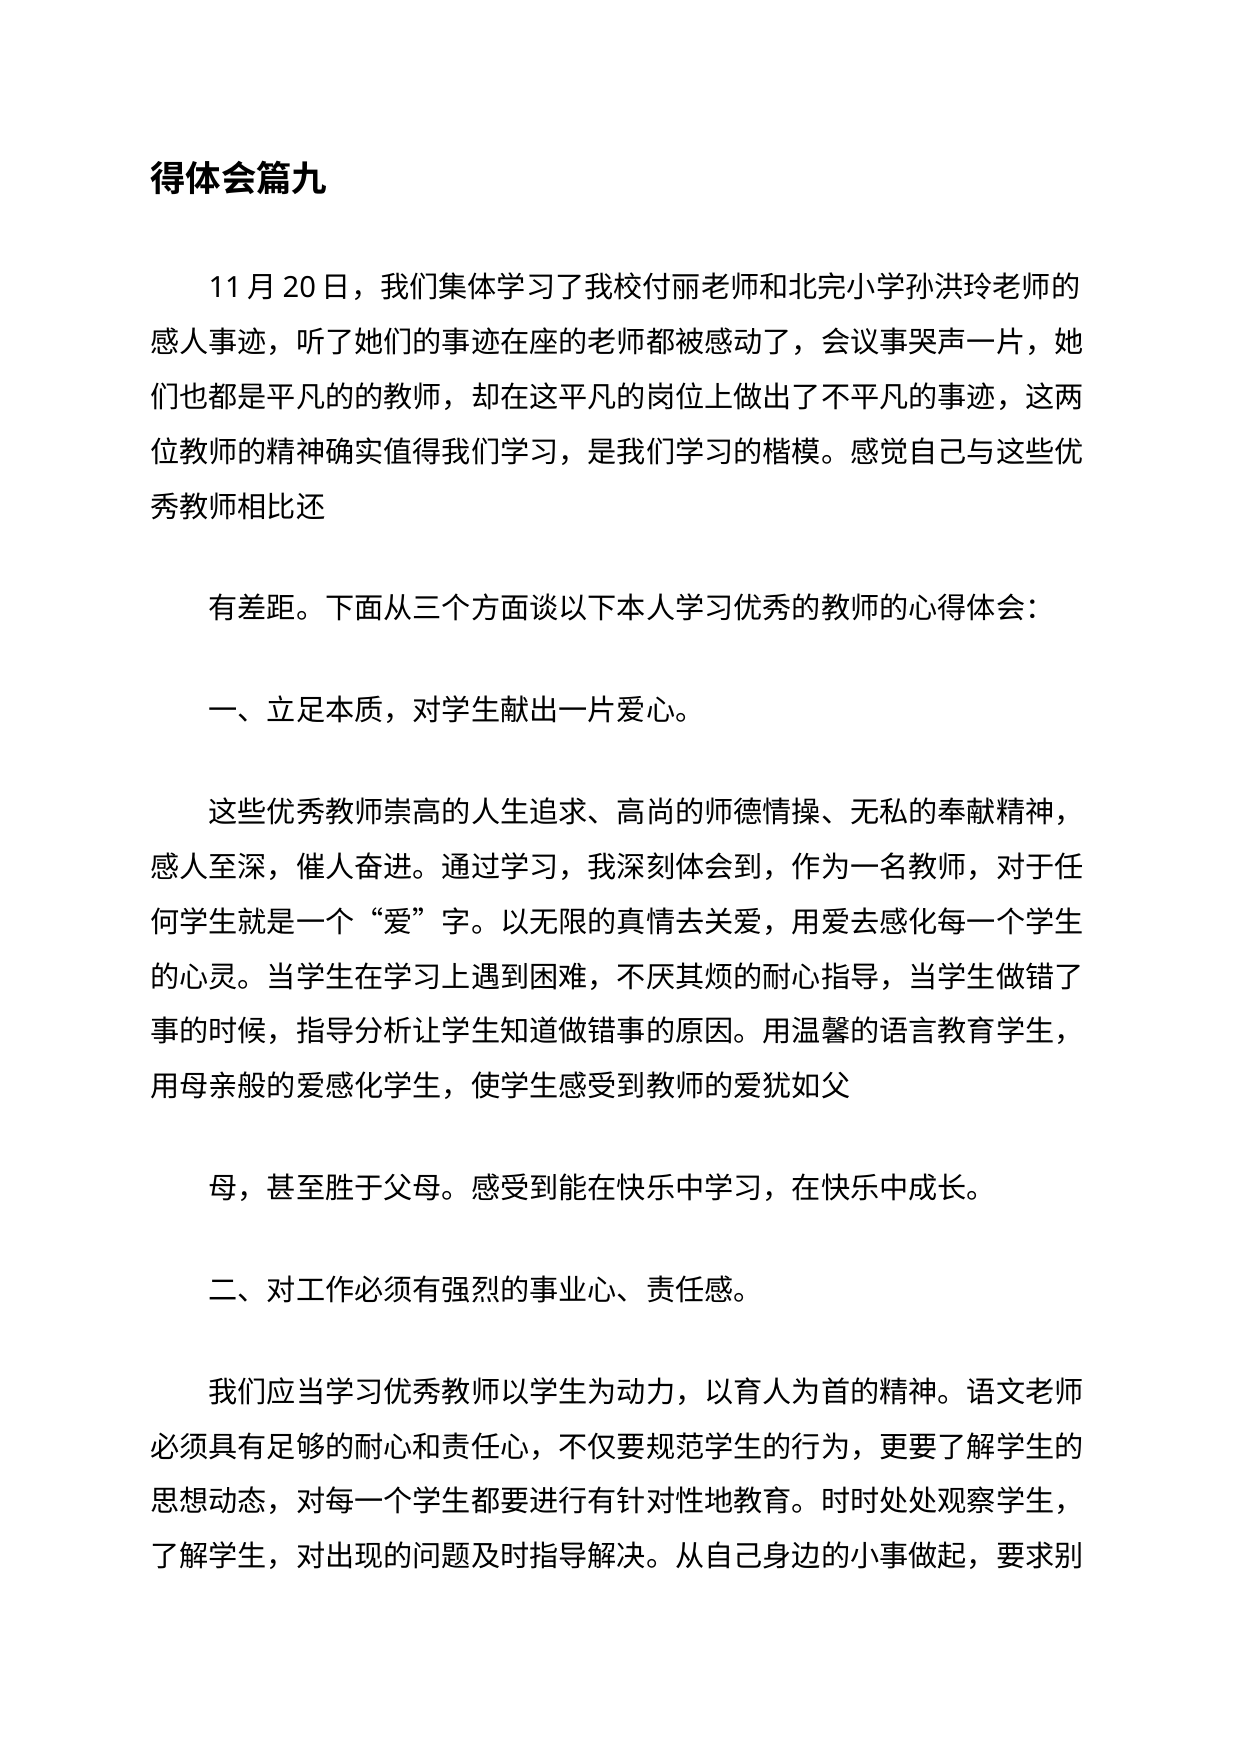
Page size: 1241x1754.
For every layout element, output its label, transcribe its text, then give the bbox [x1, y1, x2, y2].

text 有差距。下面从三个方面谈以下本人学习优秀的教师的心得体会： [150, 585, 1090, 627]
text 二、对工作必须有强烈的事业心、责任感。 [150, 1266, 1090, 1309]
text 11月20日，我们集体学习了我校付丽老师和北完小学孙洪玲老师的感人事迹，听了她们的事迹在座的老师都被感动了，会议事哭声一片，她们也都是平凡的的教师，却在这平凡的岗位上做出了不平凡的事迹，这两位教师的精神确实值得我们学习，是我们学习的楷模。感觉自己与这些优秀教师相比还 [150, 263, 1090, 525]
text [150, 1368, 1090, 1575]
text 这些优秀教师崇高的人生追求、高尚的师德情操、无私的奉献精神，感人至深，催人奋进。通过学习，我深刻体会到，作为一名教师，对于任何学生就是一个“爱”字。以无限的真情去关爱，用爱去感化每一个学生的心灵。当学生在学习上遇到困难，不厌其烦的耐心指导，当学生做错了事的时候，指导分析让学生知道做错事的原因。用温馨的语言教育学生，用母亲般的爱感化学生，使学生感受到教师的爱犹如父 [150, 788, 1090, 1105]
text 一、立足本质，对学生献出一片爱心。 [150, 687, 1090, 729]
text 母，甚至胜于父母。感受到能在快乐中学习，在快乐中成长。 [150, 1165, 1090, 1207]
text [150, 150, 1090, 201]
